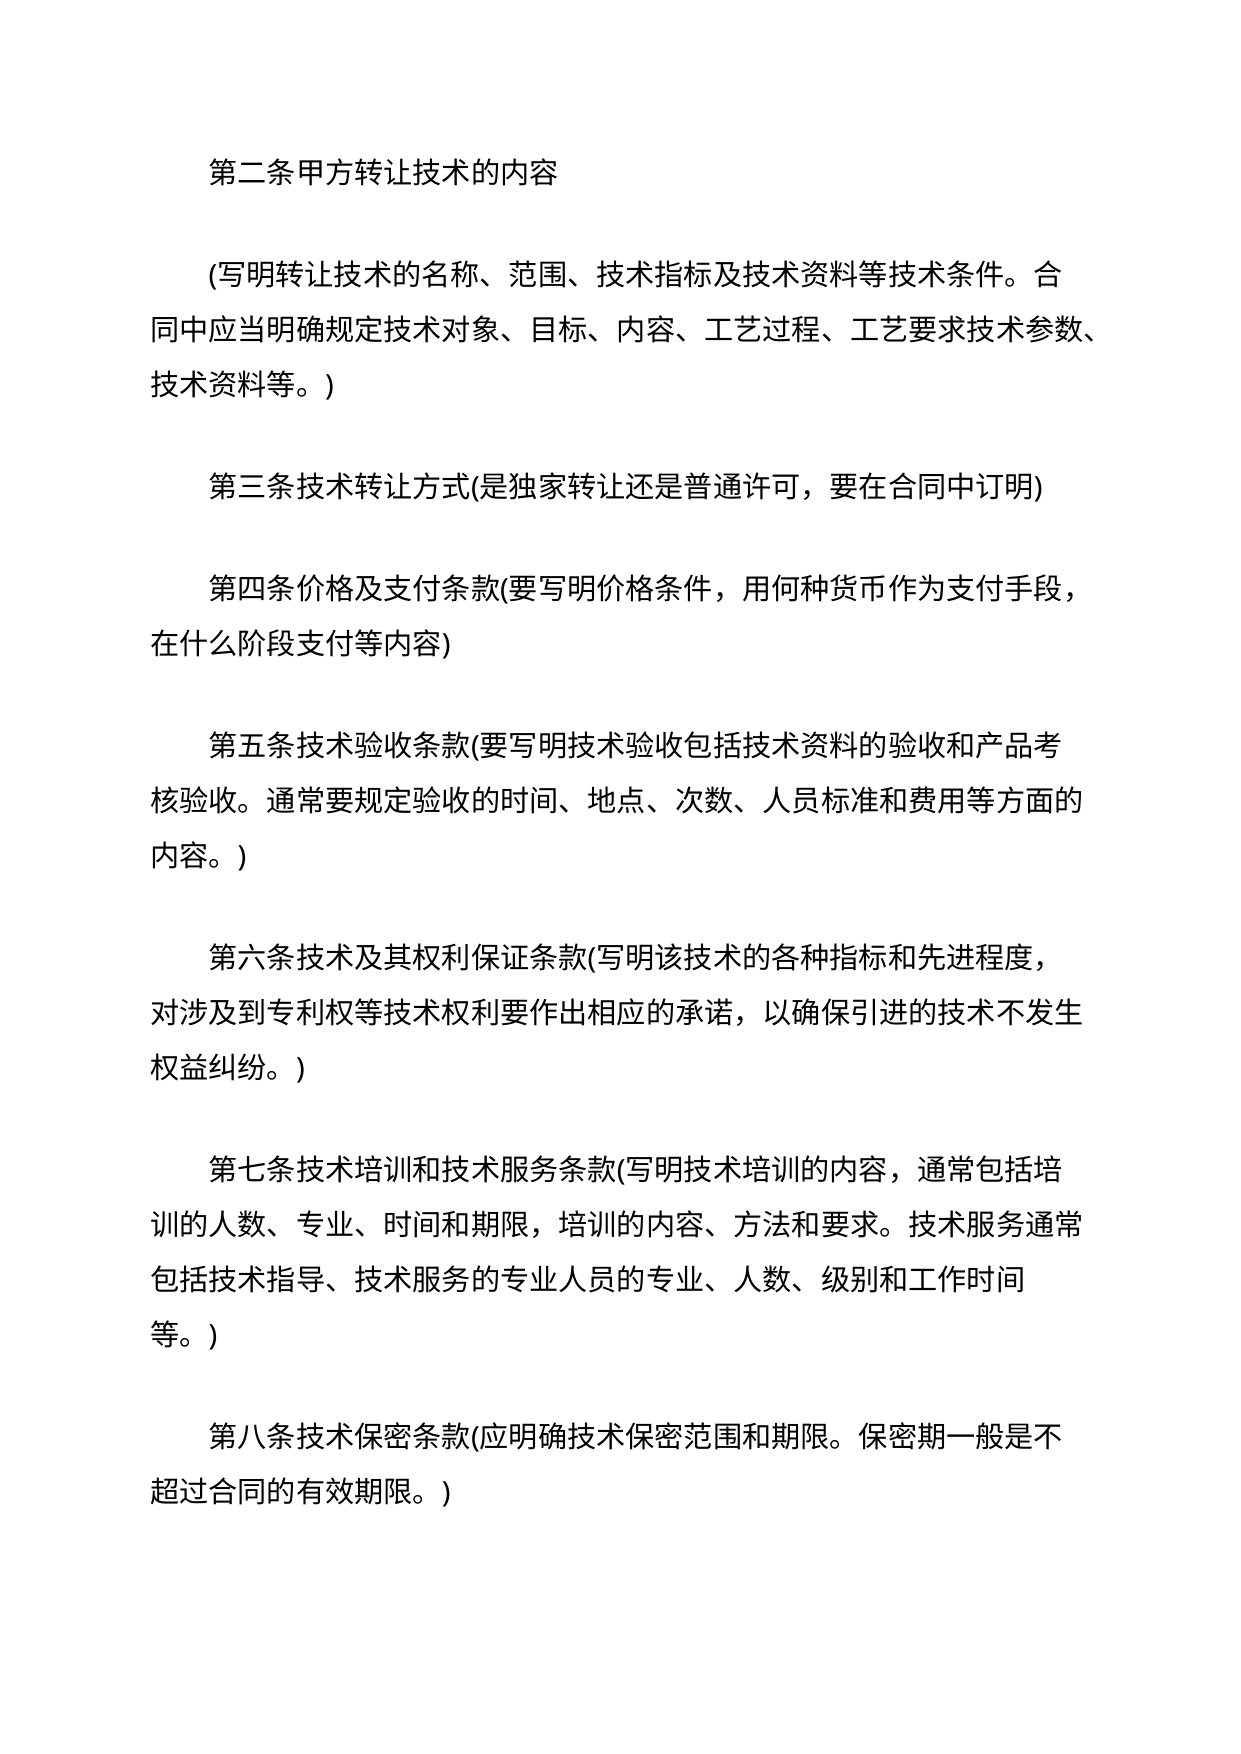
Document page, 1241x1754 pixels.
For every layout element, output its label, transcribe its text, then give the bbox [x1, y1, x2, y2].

text (写明转让技术的名称、范围、技术指标及技术资料等技术条件。合同中应当明确规定技术对象、目标、内容、工艺过程、工艺要求技术参数、技术资料等。) [150, 252, 1090, 404]
text 第七条技术培训和技术服务条款(写明技术培训的内容，通常包括培训的人数、专业、时间和期限，培训的内容、方法和要求。技术服务通常包括技术指导、技术服务的专业人员的专业、人数、级别和工作时间等。) [150, 1146, 1090, 1353]
text 第八条技术保密条款(应明确技术保密范围和期限。保密期一般是不超过合同的有效期限。) [150, 1413, 1090, 1511]
text 第五条技术验收条款(要写明技术验收包括技术资料的验收和产品考核验收。通常要规定验收的时间、地点、次数、人员标准和费用等方面的内容。) [150, 723, 1090, 875]
text 第三条技术转让方式(是独家转让还是普通许可，要在合同中订明) [150, 464, 1090, 506]
text 第六条技术及其权利保证条款(写明该技术的各种指标和先进程度，对涉及到专利权等技术权利要作出相应的承诺，以确保引进的技术不发生权益纠纷。) [150, 934, 1090, 1087]
text 第四条价格及支付条款(要写明价格条件，用何种货币作为支付手段，在什么阶段支付等内容) [150, 566, 1090, 663]
text 第二条甲方转让技术的内容 [150, 150, 1090, 192]
